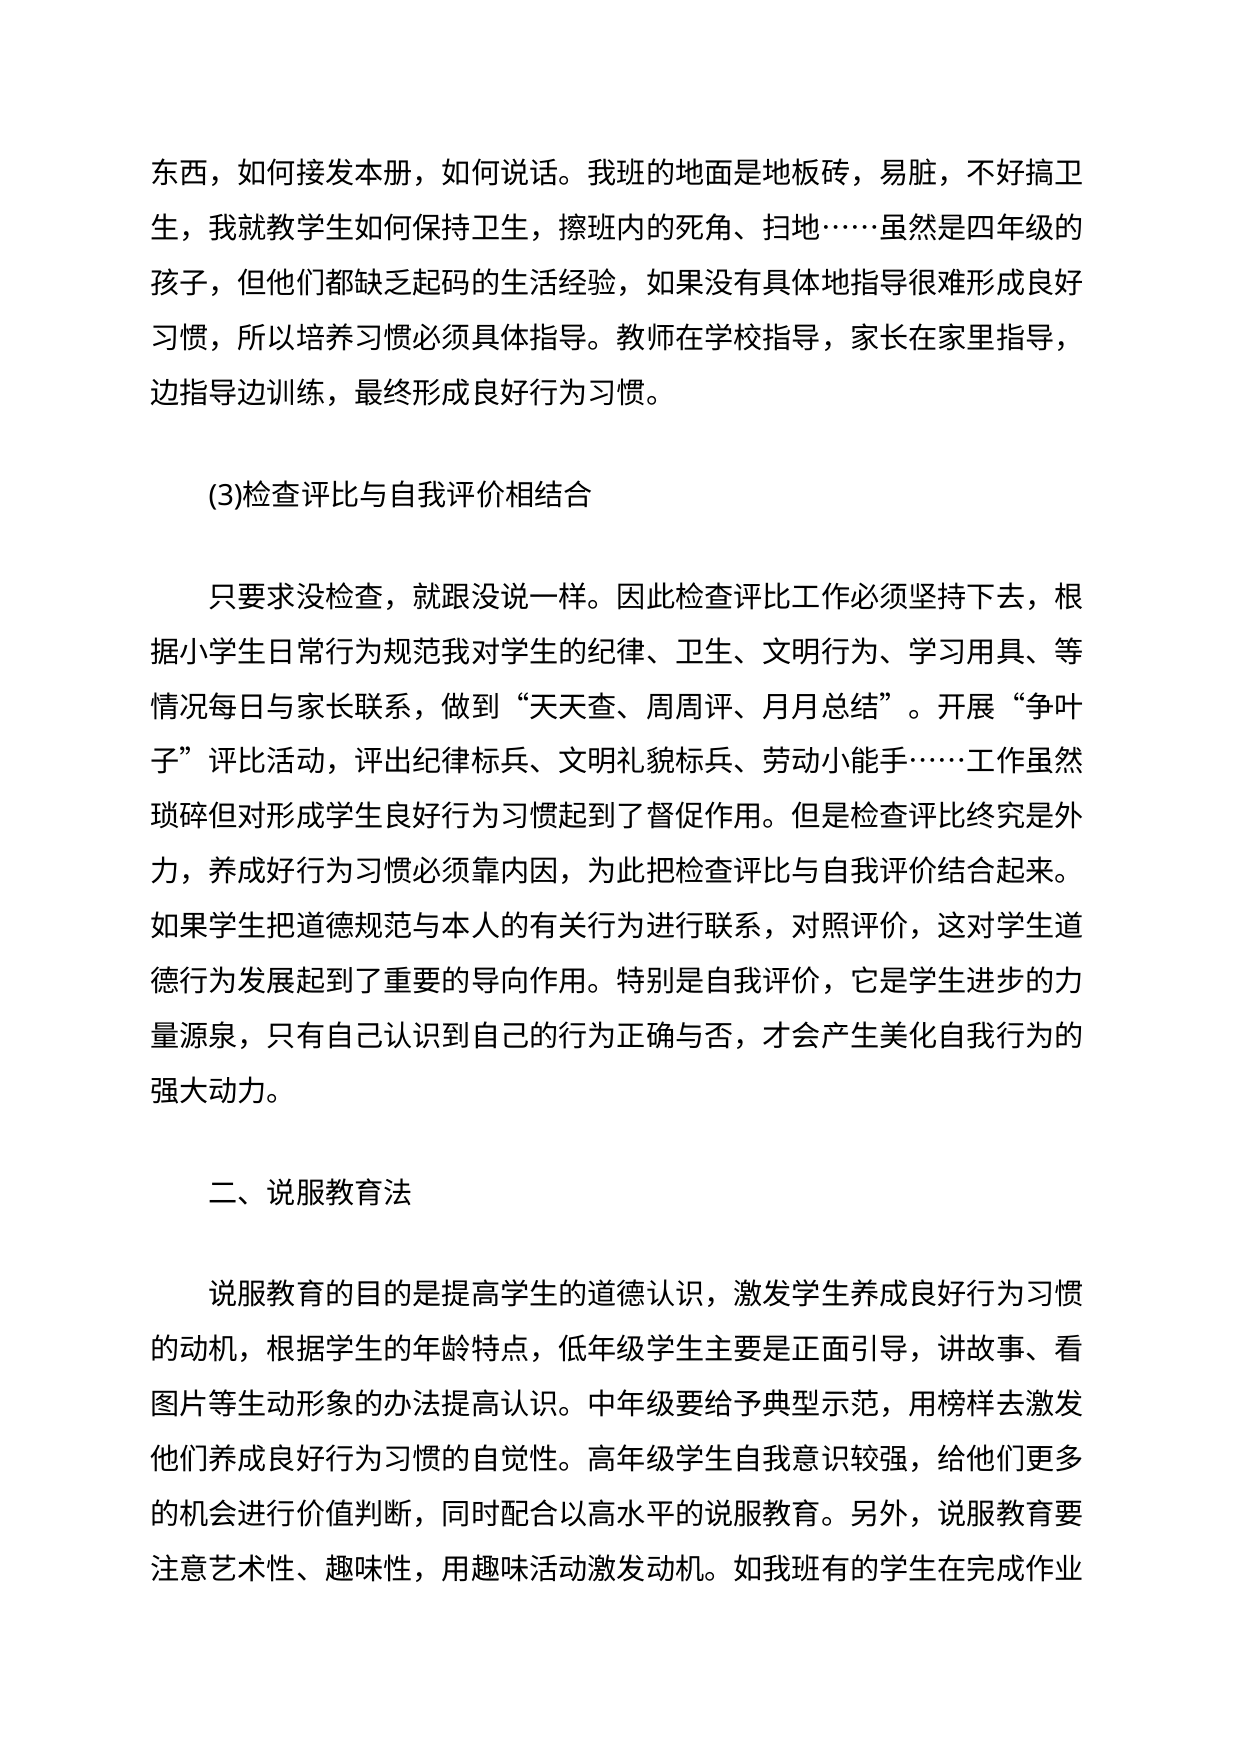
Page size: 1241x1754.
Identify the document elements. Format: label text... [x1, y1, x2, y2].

text 只要求没检查，就跟没说一样。因此检查评比工作必须坚持下去，根据小学生日常行为规范我对学生的纪律、卫生、文明行为、学习用具、等情况每日与家长联系，做到“天天查、周周评、月月总结”。开展“争叶子”评比活动，评出纪律标兵、文明礼貌标兵、劳动小能手……工作虽然琐碎但对形成学生良好行为习惯起到了督促作用。但是检查评比终究是外力，养成好行为习惯必须靠内因，为此把检查评比与自我评价结合起来。如果学生把道德规范与本人的有关行为进行联系，对照评价，这对学生道德行为发展起到了重要的导向作用。特别是自我评价，它是学生进步的力量源泉，只有自己认识到自己的行为正确与否，才会产生美化自我行为的强大动力。 [150, 573, 1090, 1110]
text 二、说服教育法 [150, 1169, 1090, 1211]
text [150, 1271, 1090, 1588]
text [150, 150, 1090, 412]
text (3)检查评比与自我评价相结合 [150, 471, 1090, 514]
